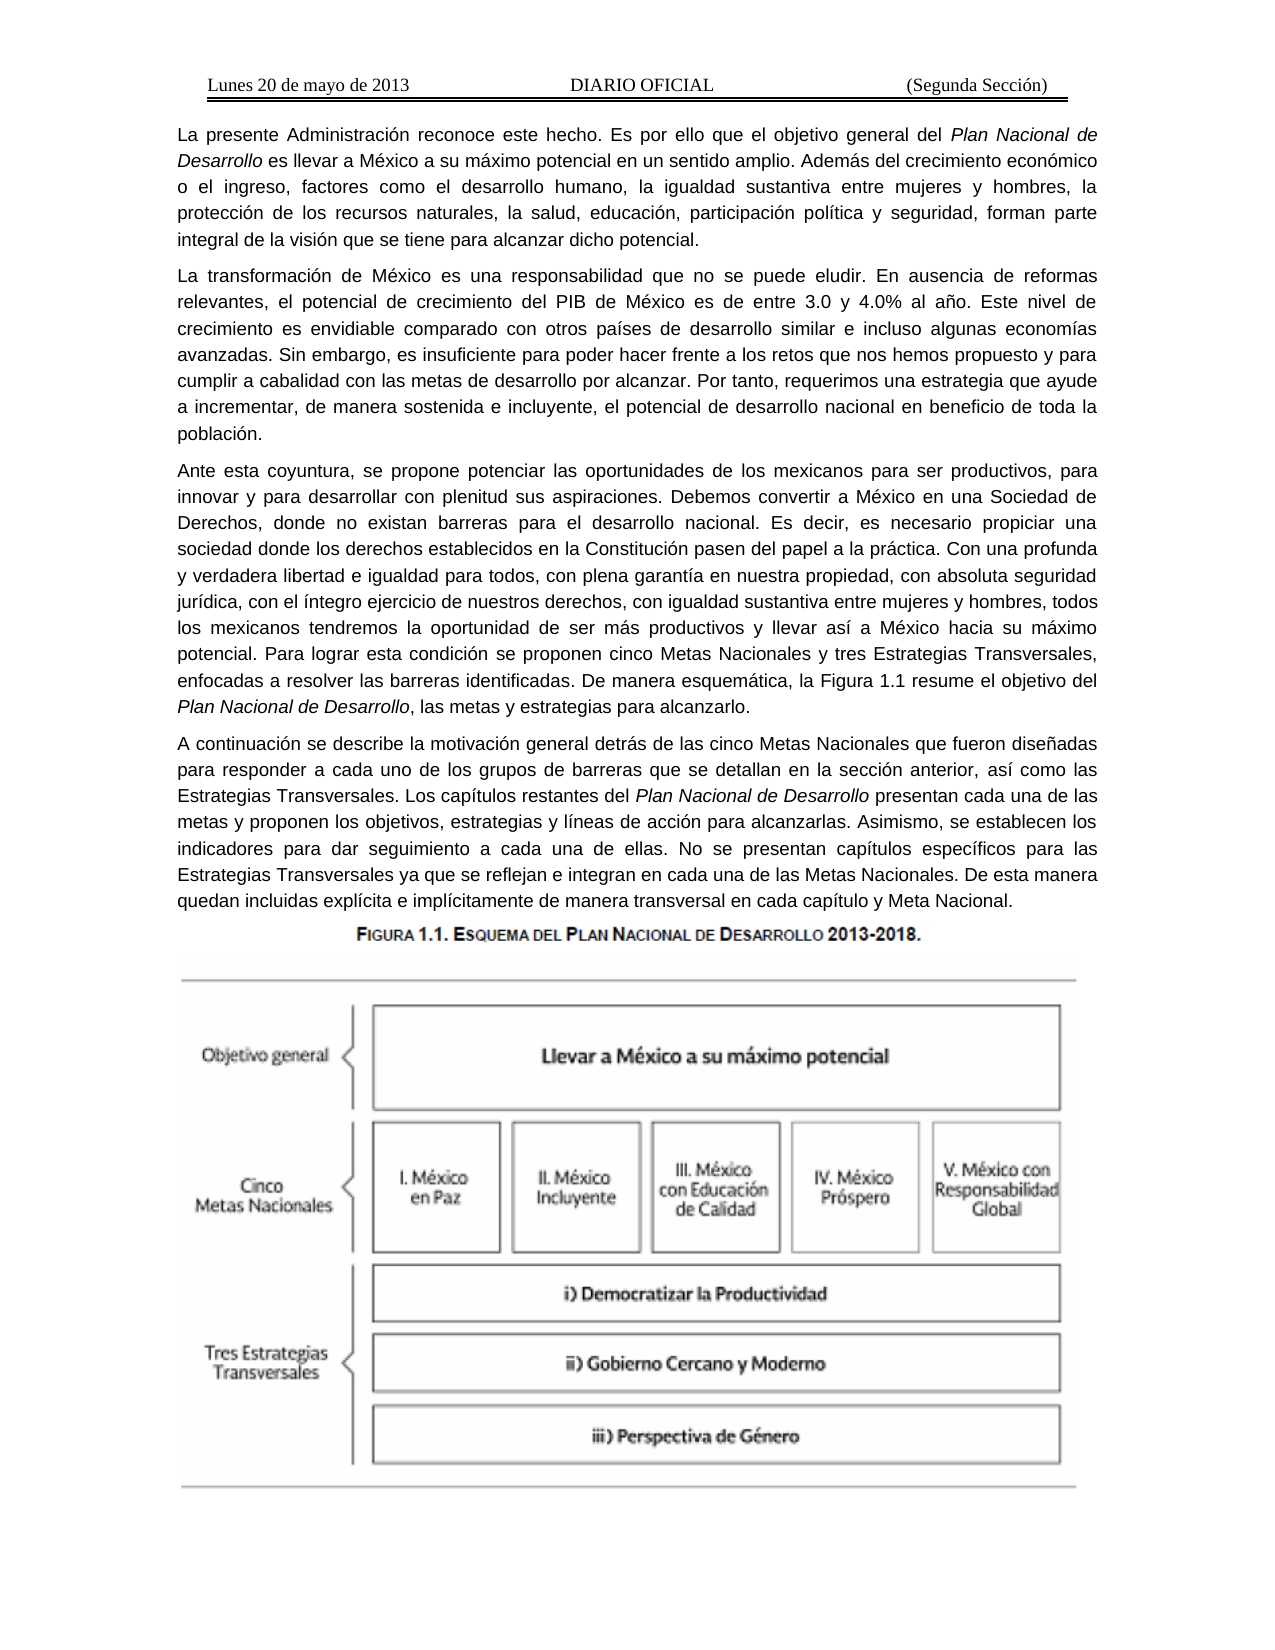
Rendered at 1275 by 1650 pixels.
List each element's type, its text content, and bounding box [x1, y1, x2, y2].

text La presente Administración reconoce este hecho. Es por ello que el objetivo general del Plan Nacional de Desarrollo es llevar a México a su máximo potencial en un sentido amplio. Además del crecimiento económico o el ingreso, factores como el desarrollo humano, la igualdad sustantiva entre mujeres y hombres, la protección de los recursos naturales, la salud, educación, participación política y seguridad, forman parte integral de la visión que se tiene para alcanzar dicho potencial. [177, 120, 1098, 251]
text A continuación se describe la motivación general detrás de las cinco Metas Nacionales que fueron diseñadas para responder a cada uno de los grupos de barreras que se detallan en la sección anterior, así como las Estrategias Transversales. Los capítulos restantes del Plan Nacional de Desarrollo presentan cada una de las metas y proponen los objetivos, estrategias y líneas de acción para alcanzarlas. Asimismo, se establecen los indicadores para dar seguimiento a cada una de ellas. No se presentan capítulos específicos para las Estrategias Transversales ya que se reflejan e integran en cada una de las Metas Nacionales. De esta manera quedan incluidas explícita e implícitamente de manera transversal en cada capítulo y Meta Nacional. [177, 729, 1098, 913]
picture [177, 923, 1098, 1489]
text La transformación de México es una responsabilidad que no se puede eludir. En ausencia de reformas relevantes, el potencial de crecimiento del PIB de México es de entre 3.0 y 4.0% al año. Este nivel de crecimiento es envidiable comparado con otros países de desarrollo similar e incluso algunas economías avanzadas. Sin embargo, es insuficiente para poder hacer frente a los retos que nos hemos propuesto y para cumplir a cabalidad con las metas de desarrollo por alcanzar. Por tanto, requerimos una estrategia que ayude a incrementar, de manera sostenida e incluyente, el potencial de desarrollo nacional en beneficio de toda la población. [177, 262, 1098, 446]
text Ante esta coyuntura, se propone potenciar las oportunidades de los mexicanos para ser productivos, para innovar y para desarrollar con plenitud sus aspiraciones. Debemos convertir a México en una Sociedad de Derechos, donde no existan barreras para el desarrollo nacional. Es decir, es necesario propiciar una sociedad donde los derechos establecidos en la Constitución pasen del papel a la práctica. Con una profunda y verdadera libertad e igualdad para todos, con plena garantía en nuestra propiedad, con absoluta seguridad jurídica, con el íntegro ejercicio de nuestros derechos, con igualdad sustantiva entre mujeres y hombres, todos los mexicanos tendremos la oportunidad de ser más productivos y llevar así a México hacia su máximo potencial. Para lograr esta condición se proponen cinco Metas Nacionales y tres Estrategias Transversales, enfocadas a resolver las barreras identificadas. De manera esquemática, la Figura 1.1 resume el objetivo del Plan Nacional de Desarrollo, las metas y estrategias para alcanzarlo. [177, 456, 1098, 718]
